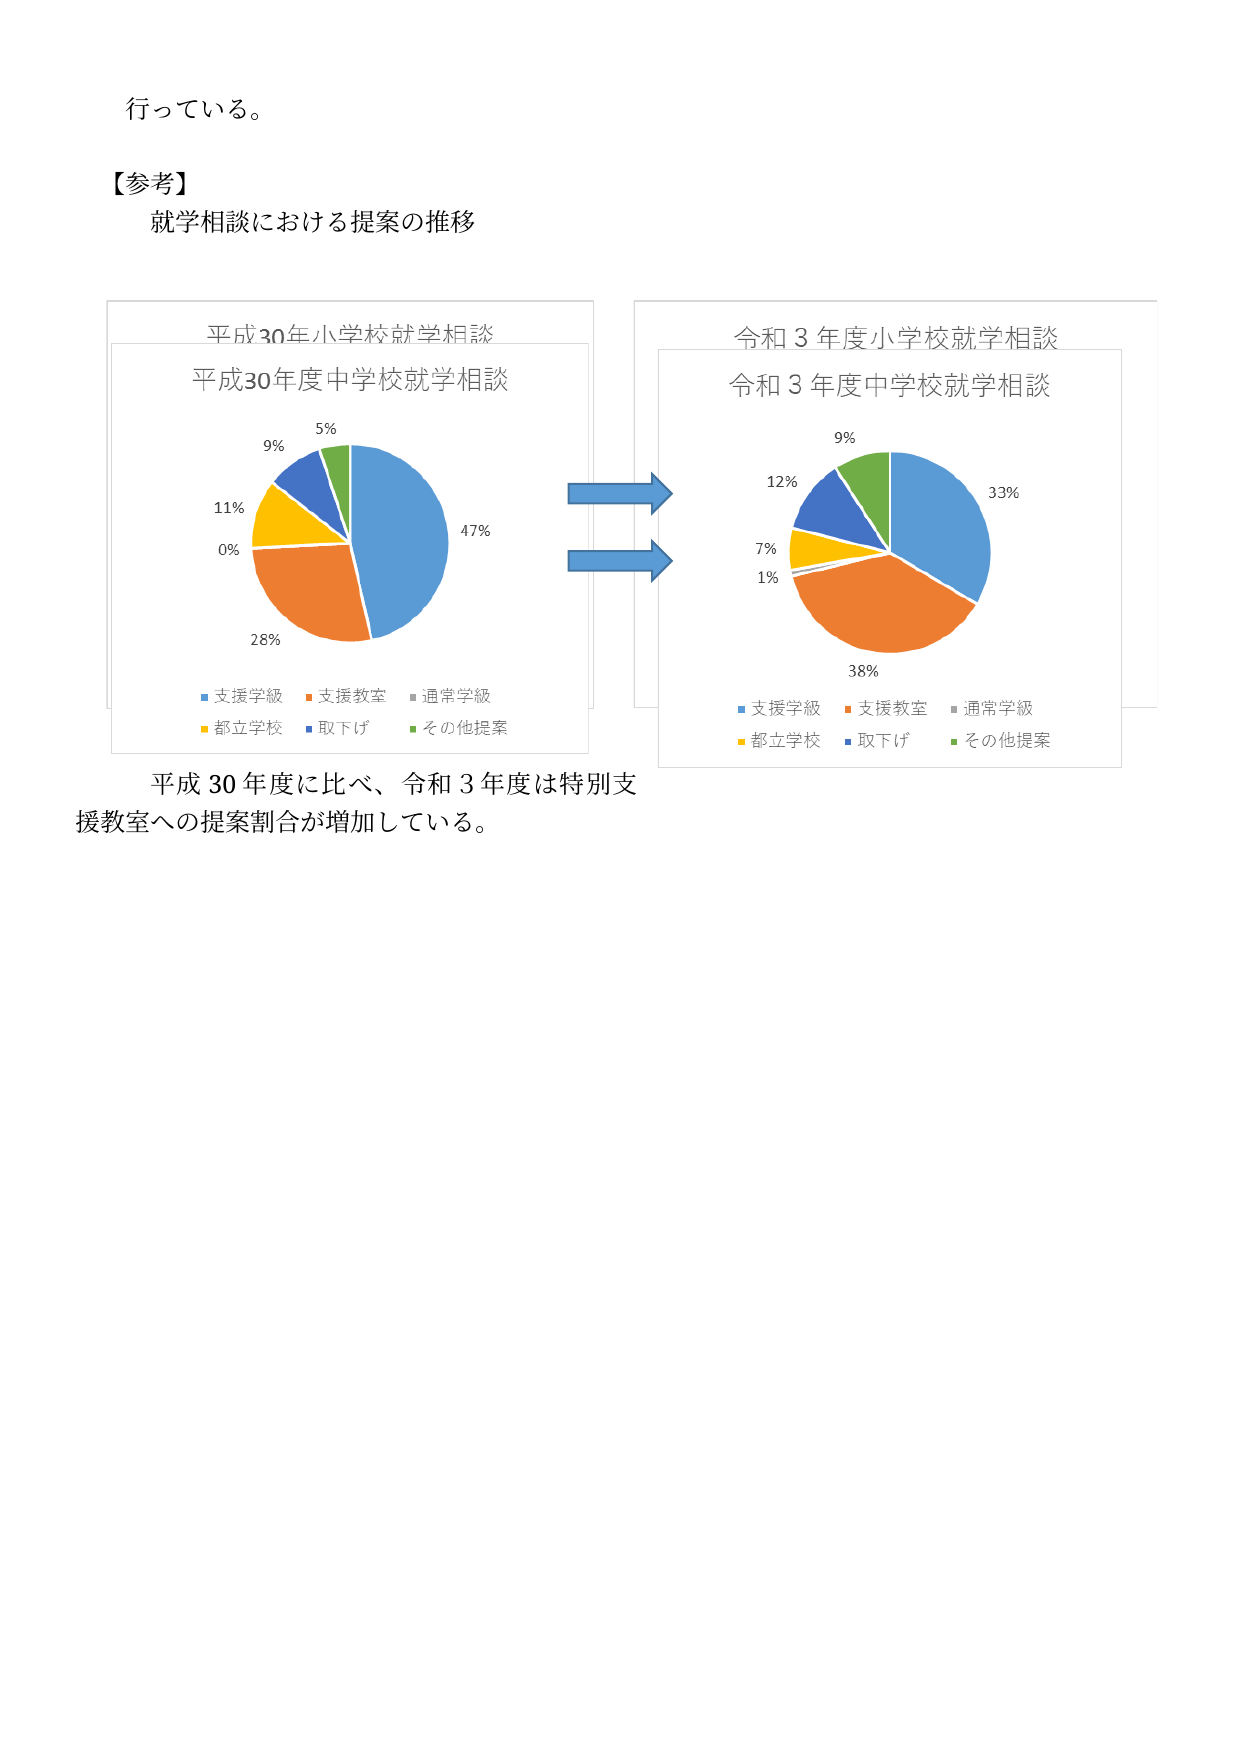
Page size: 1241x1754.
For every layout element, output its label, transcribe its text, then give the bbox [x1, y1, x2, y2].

text 行っている。 [75, 89, 1165, 127]
text 就学相談における提案の推移 [75, 202, 1165, 239]
text 【参考】 [75, 164, 1165, 202]
picture [106, 300, 594, 754]
picture [633, 300, 1158, 768]
